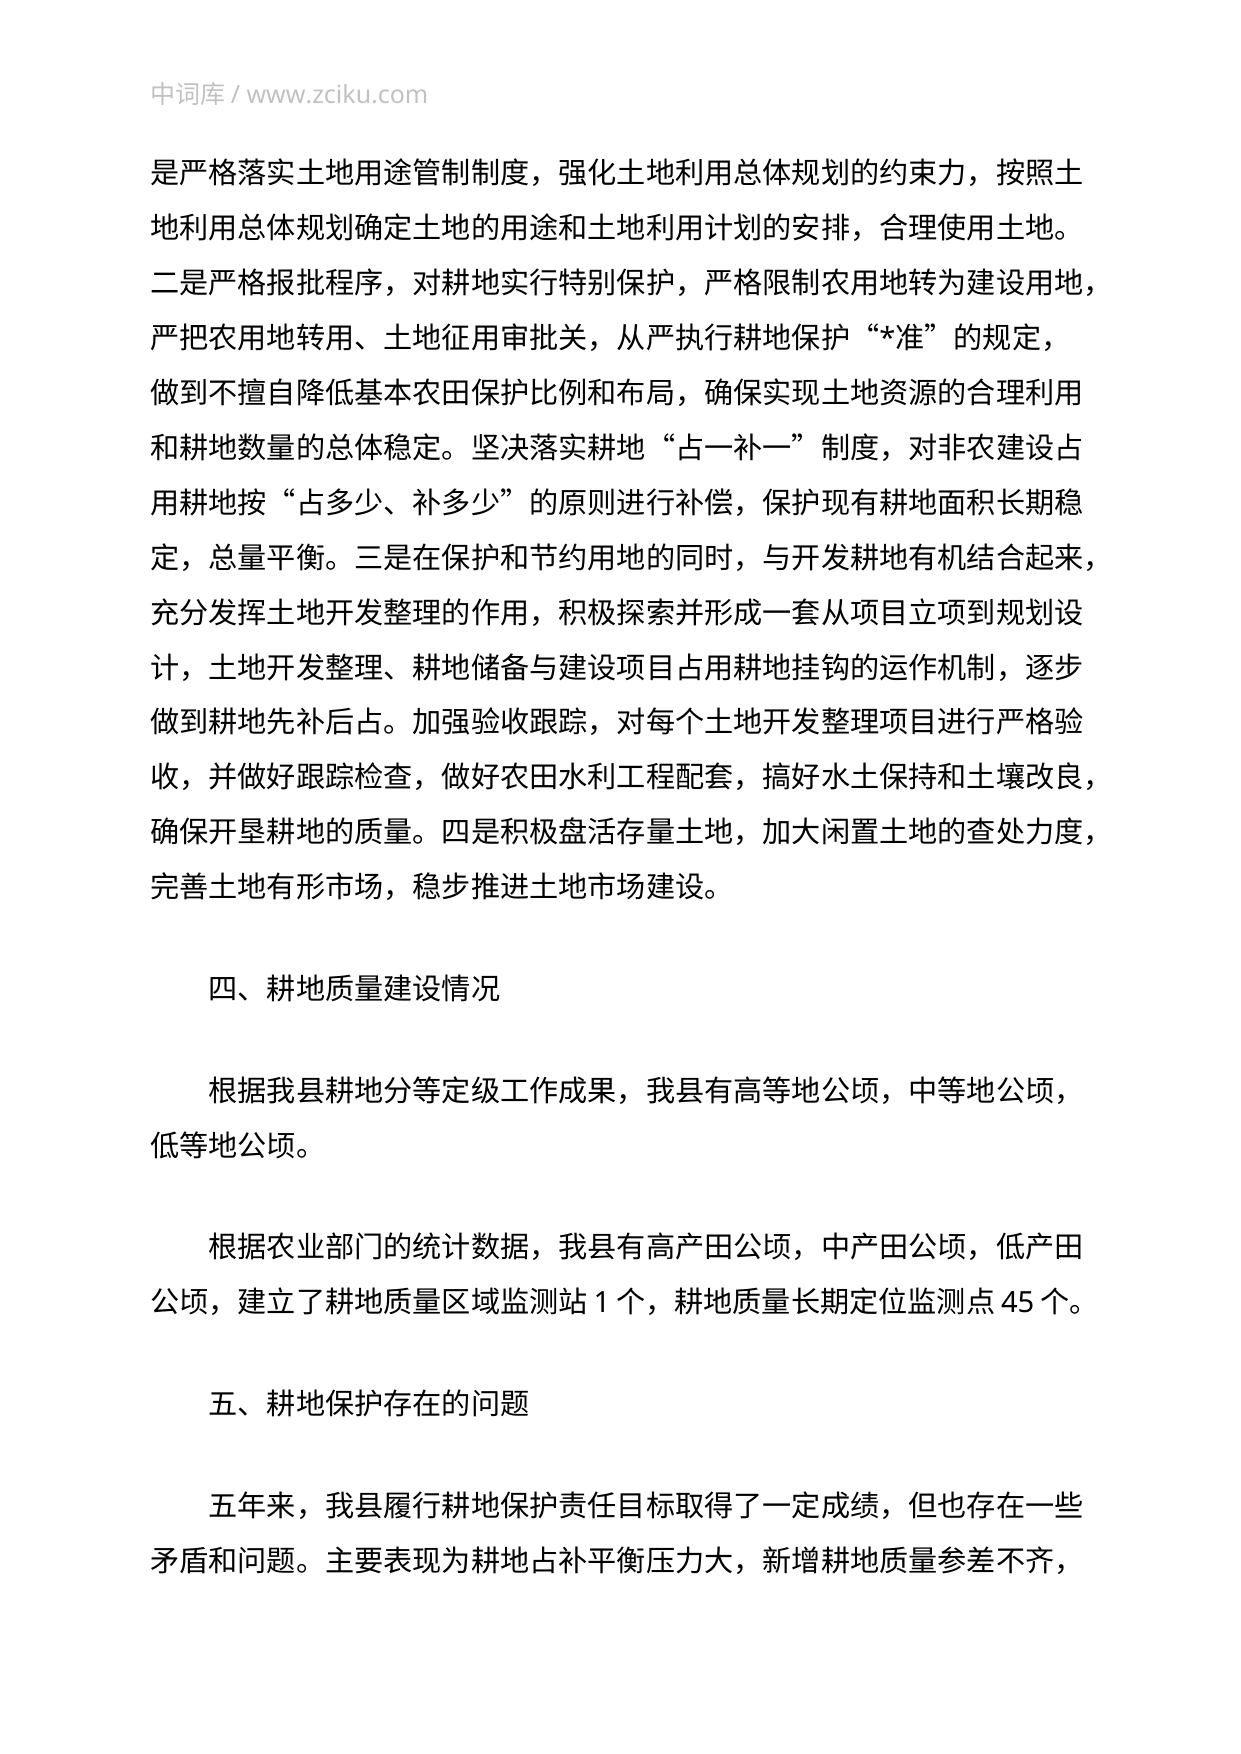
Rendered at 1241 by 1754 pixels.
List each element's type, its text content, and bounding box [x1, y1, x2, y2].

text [150, 150, 1090, 906]
text 根据农业部门的统计数据，我县有高产田公顷，中产田公顷，低产田公顷，建立了耕地质量区域监测站1个，耕地质量长期定位监测点45个。 [150, 1224, 1090, 1321]
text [150, 1483, 1090, 1580]
text 五、耕地保护存在的问题 [150, 1381, 1090, 1423]
text 四、耕地质量建设情况 [150, 966, 1090, 1008]
text 根据我县耕地分等定级工作成果，我县有高等地公顷，中等地公顷，低等地公顷。 [150, 1067, 1090, 1164]
